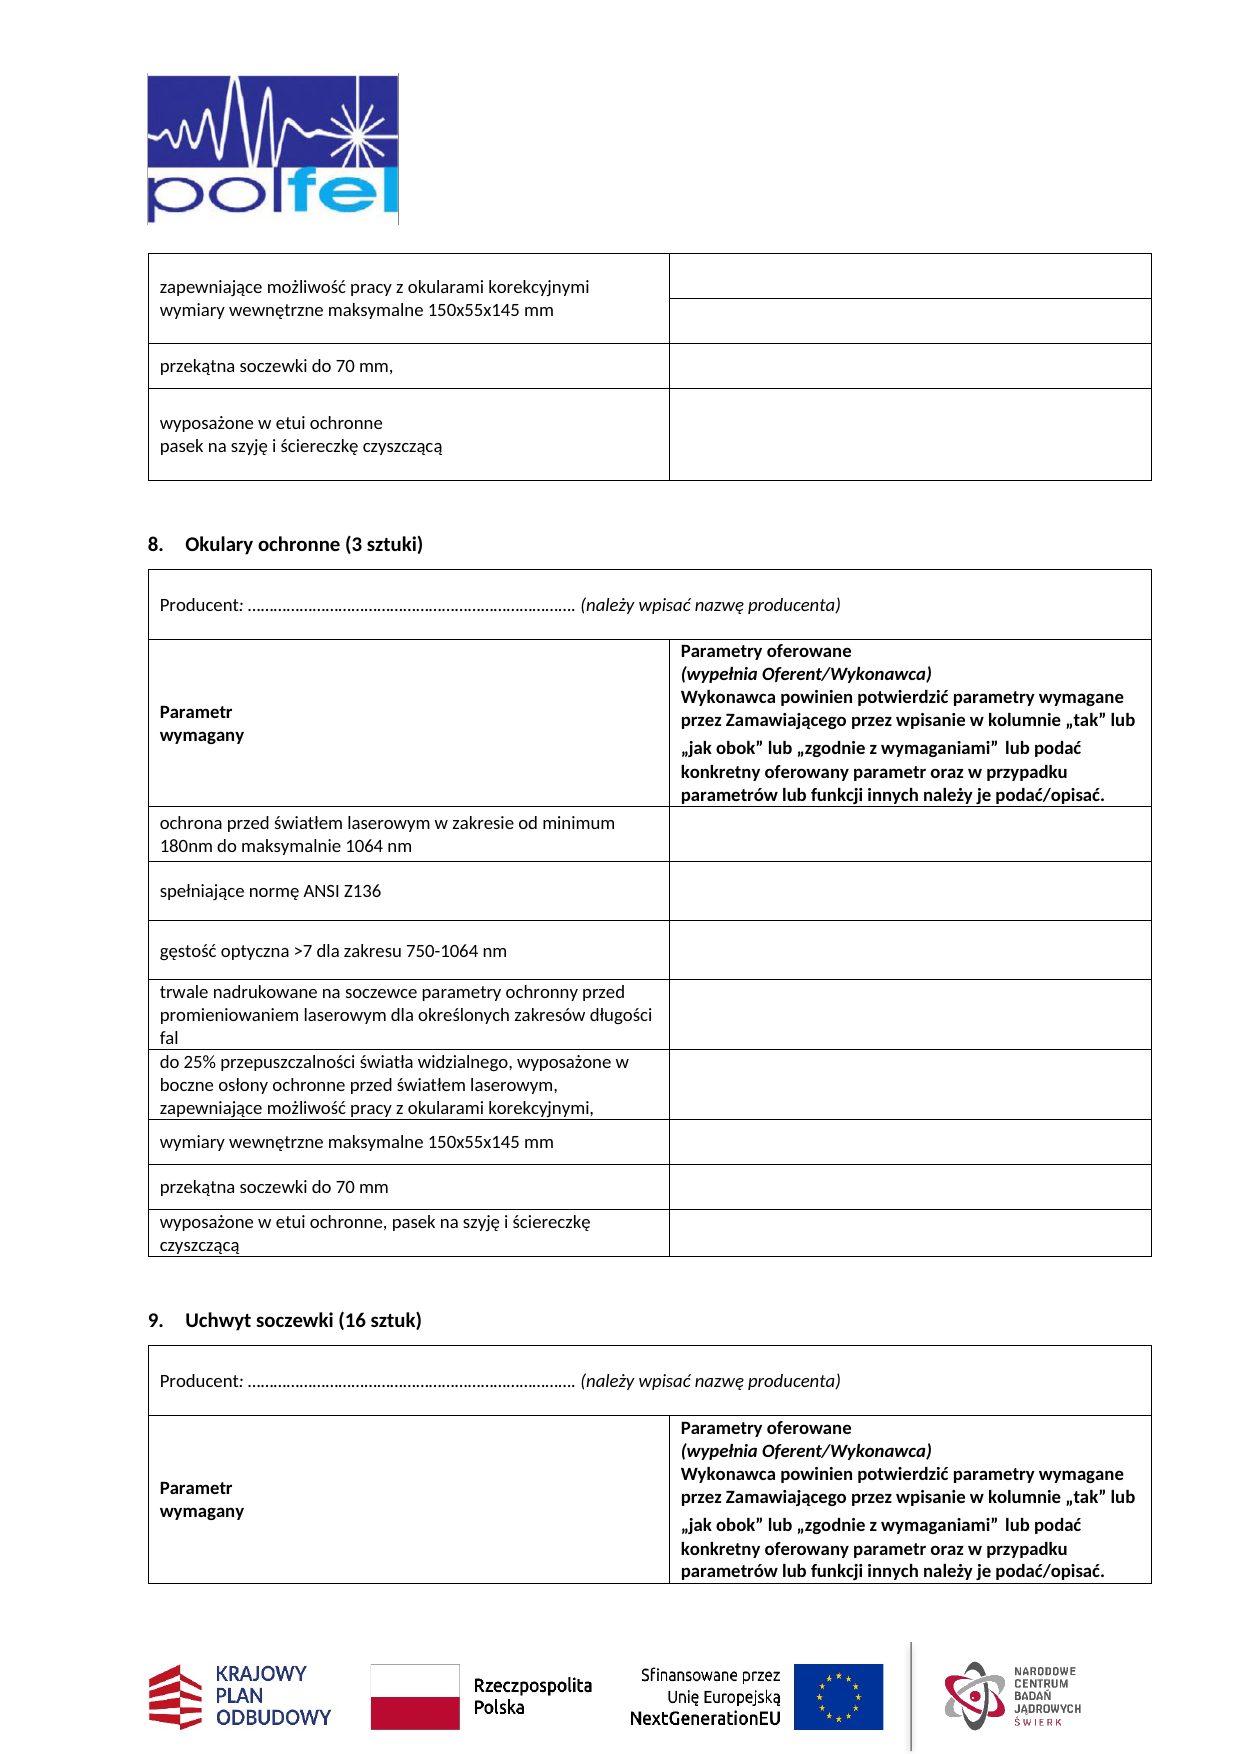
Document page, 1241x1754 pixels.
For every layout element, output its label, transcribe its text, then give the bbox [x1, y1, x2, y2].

picture [129, 1642, 903, 1752]
table_header Producent: …………………………………………………………………. (należy wpisać nazwę producenta) [149, 570, 1151, 639]
table_cell do 25% przepuszczalności światła widzialnego, wyposażone w boczne osłony ochronne przed światłem laserowym, zapewniające możliwość pracy z okularami korekcyjnymi, [149, 1050, 669, 1119]
list Okulary ochronne (3 sztuki) [148, 531, 1092, 556]
table_cell wymiary wewnętrzne maksymalne 150x55x145 mm [149, 1120, 669, 1164]
table_cell przekątna soczewki do 70 mm, [149, 344, 669, 388]
table_cell przekątna soczewki do 70 mm [149, 1165, 669, 1209]
list Uchwyt soczewki (16 sztuk) [148, 1307, 1092, 1333]
table_cell wyposażone w etui ochronne, pasek na szyję i ściereczkę czyszczącą [149, 1210, 669, 1256]
table_header Producent: …………………………………………………………………. (należy wpisać nazwę producenta) [149, 1346, 1151, 1415]
table_cell spełniające normę ANSI Z136 [149, 862, 669, 920]
picture [147, 73, 399, 225]
table_cell [670, 807, 1151, 861]
table_cell [670, 1165, 1151, 1209]
table_cell Parametry oferowane (wypełnia Oferent/Wykonawca) Wykonawca powinien potwierdzić parametry wymagane przez Zamawiającego przez wpisanie w kolumnie „tak” lub „jak obok” lub „zgodnie z wymaganiami” lub podać konkretny oferowany parametr oraz w przypadku parametrów lub funkcji innych należy je podać/opisać. [670, 640, 1151, 806]
table_cell [670, 1120, 1151, 1164]
table_cell Parametr wymagany [149, 640, 669, 806]
table_cell [670, 980, 1151, 1049]
table_cell [670, 299, 1151, 343]
table_cell gęstość optyczna >7 dla zakresu 750-1064 nm [149, 921, 669, 979]
table_cell [670, 1210, 1151, 1256]
table_cell [670, 344, 1151, 388]
table_cell [670, 862, 1151, 920]
table_cell ochrona przed światłem laserowym w zakresie od minimum 180nm do maksymalnie 1064 nm [149, 807, 669, 861]
table_cell [670, 921, 1151, 979]
table_cell Parametry oferowane (wypełnia Oferent/Wykonawca) Wykonawca powinien potwierdzić parametry wymagane przez Zamawiającego przez wpisanie w kolumnie „tak” lub „jak obok” lub „zgodnie z wymaganiami” lub podać konkretny oferowany parametr oraz w przypadku parametrów lub funkcji innych należy je podać/opisać. [670, 1416, 1151, 1582]
picture [935, 1654, 1094, 1737]
table_cell trwale nadrukowane na soczewce parametry ochronny przed promieniowaniem laserowym dla określonych zakresów długości fal [149, 980, 669, 1049]
table_cell [670, 1050, 1151, 1119]
table_cell zapewniające możliwość pracy z okularami korekcyjnymi wymiary wewnętrzne maksymalne 150x55x145 mm [149, 254, 669, 343]
table_cell wyposażone w etui ochronne pasek na szyję i ściereczkę czyszczącą [149, 389, 669, 479]
table_cell [670, 389, 1151, 479]
table_cell Parametr wymagany [149, 1416, 669, 1582]
table_cell [670, 254, 1151, 298]
